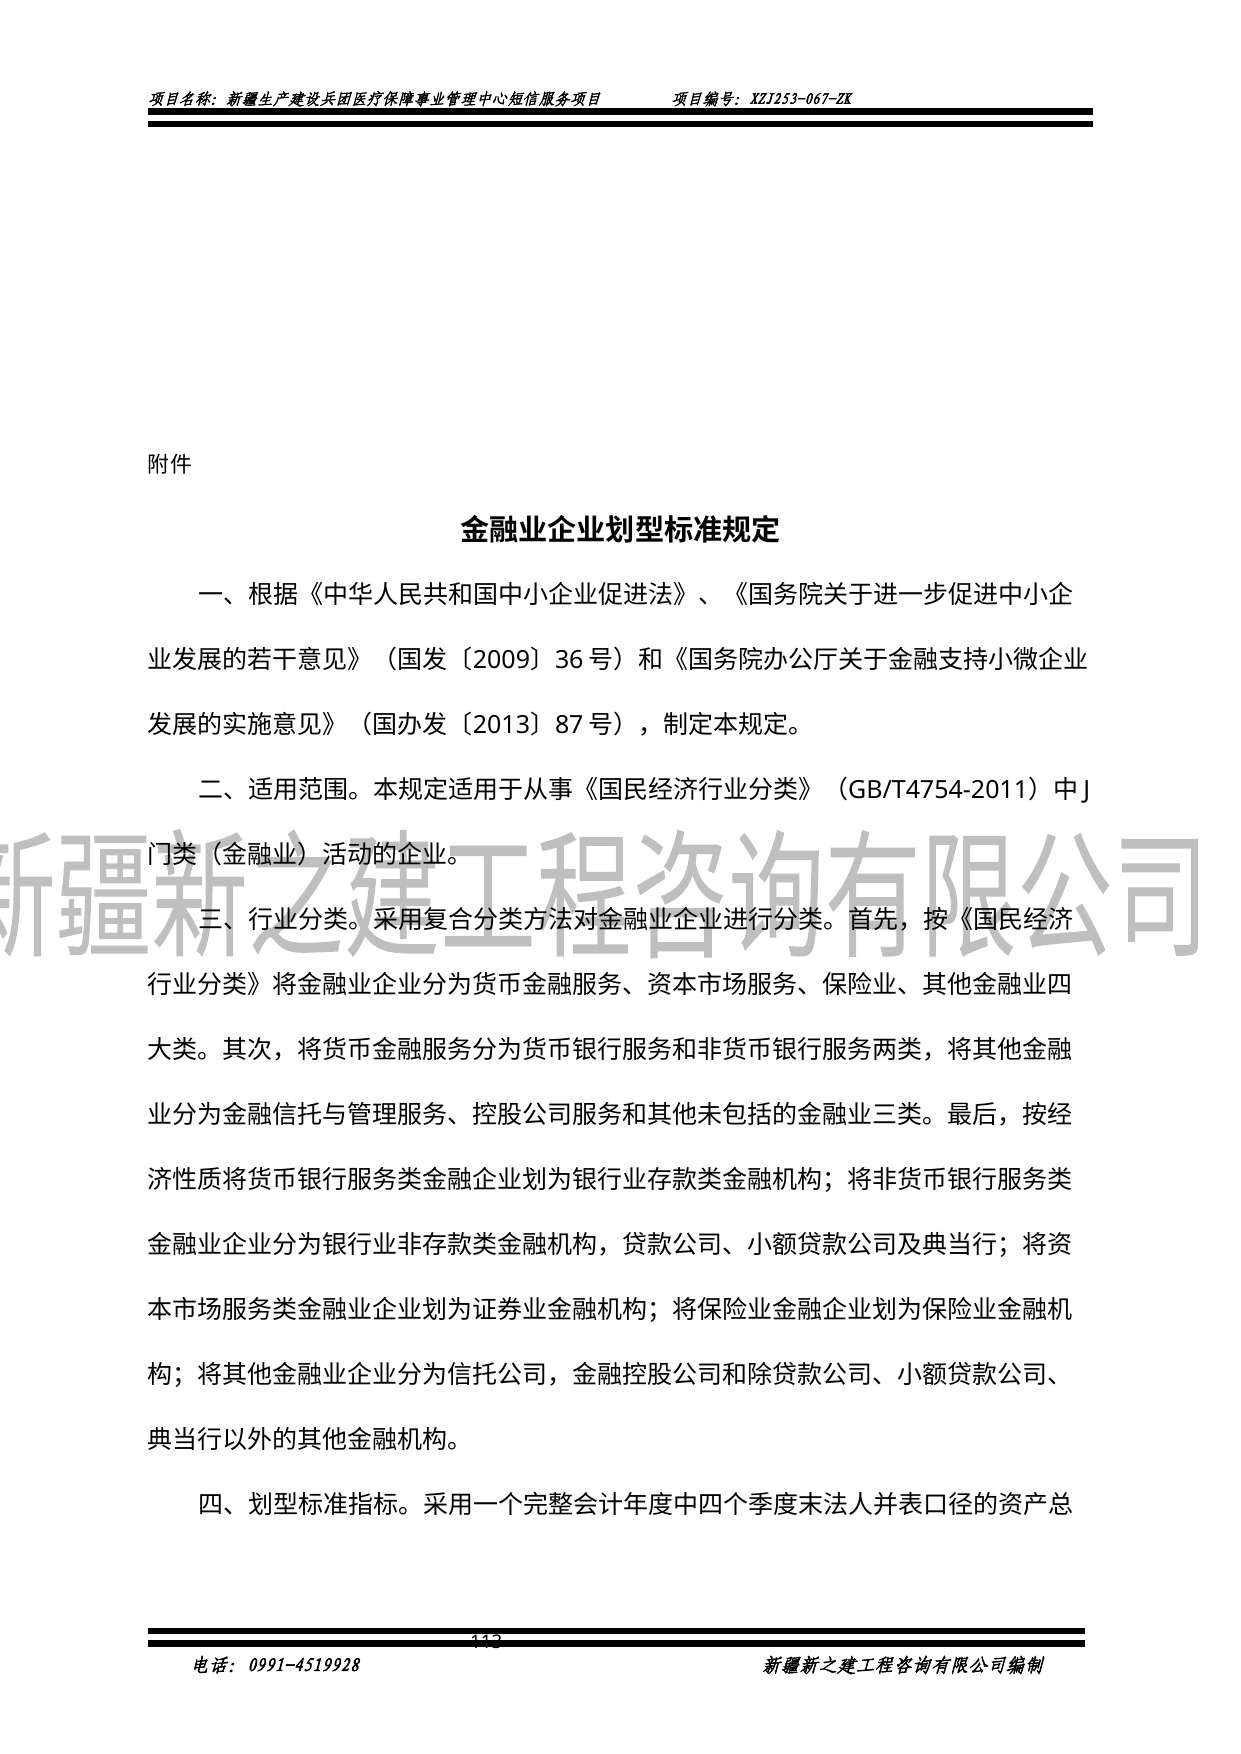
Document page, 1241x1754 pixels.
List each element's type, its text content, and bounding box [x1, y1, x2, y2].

text 三、行业分类。采用复合分类方法对金融业企业进行分类。首先，按《国民经济行业分类》将金融业企业分为货币金融服务、资本市场服务、保险业、其他金融业四大类。其次，将货币金融服务分为货币银行服务和非货币银行服务两类，将其他金融业分为金融信托与管理服务、控股公司服务和其他未包括的金融业三类。最后，按经济性质将货币银行服务类金融企业划为银行业存款类金融机构；将非货币银行服务类金融业企业分为银行业非存款类金融机构，贷款公司、小额贷款公司及典当行；将资本市场服务类金融业企业划为证券业金融机构；将保险业金融企业划为保险业金融机构；将其他金融业企业分为信托公司，金融控股公司和除贷款公司、小额贷款公司、典当行以外的其他金融机构。 [148, 885, 1093, 1470]
text 附件 [148, 446, 1093, 479]
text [148, 1470, 1093, 1535]
text 一、根据《中华人民共和国中小企业促进法》、《国务院关于进一步促进中小企业发展的若干意见》（国发〔2009〕36号）和《国务院办公厅关于金融支持小微企业发展的实施意见》（国办发〔2013〕87号），制定本规定。 [148, 560, 1093, 755]
text 金融业企业划型标准规定 [148, 495, 1093, 560]
text 二、适用范围。本规定适用于从事《国民经济行业分类》（GB/T4754-2011）中J门类（金融业）活动的企业。 [148, 755, 1093, 885]
